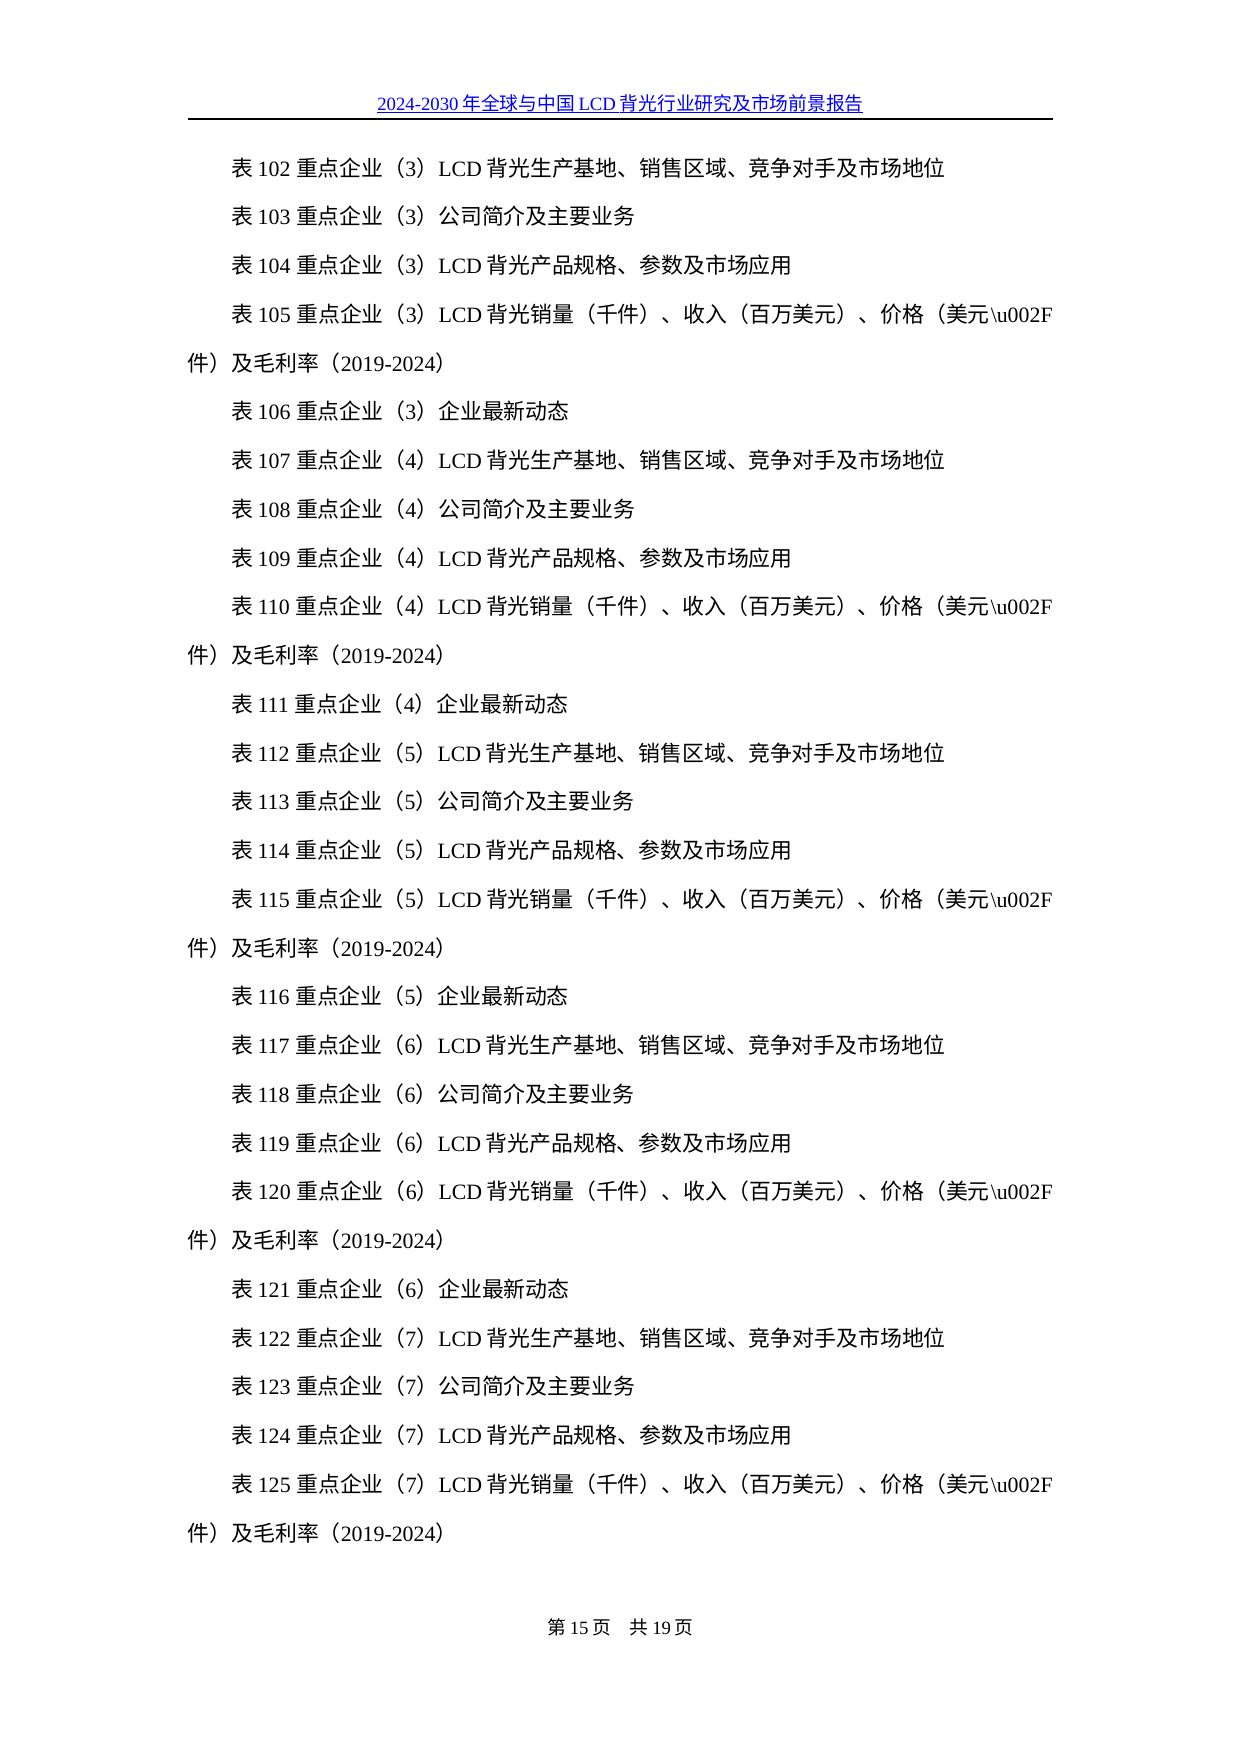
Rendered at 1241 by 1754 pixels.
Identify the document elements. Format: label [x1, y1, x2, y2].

text [187, 150, 1053, 1548]
